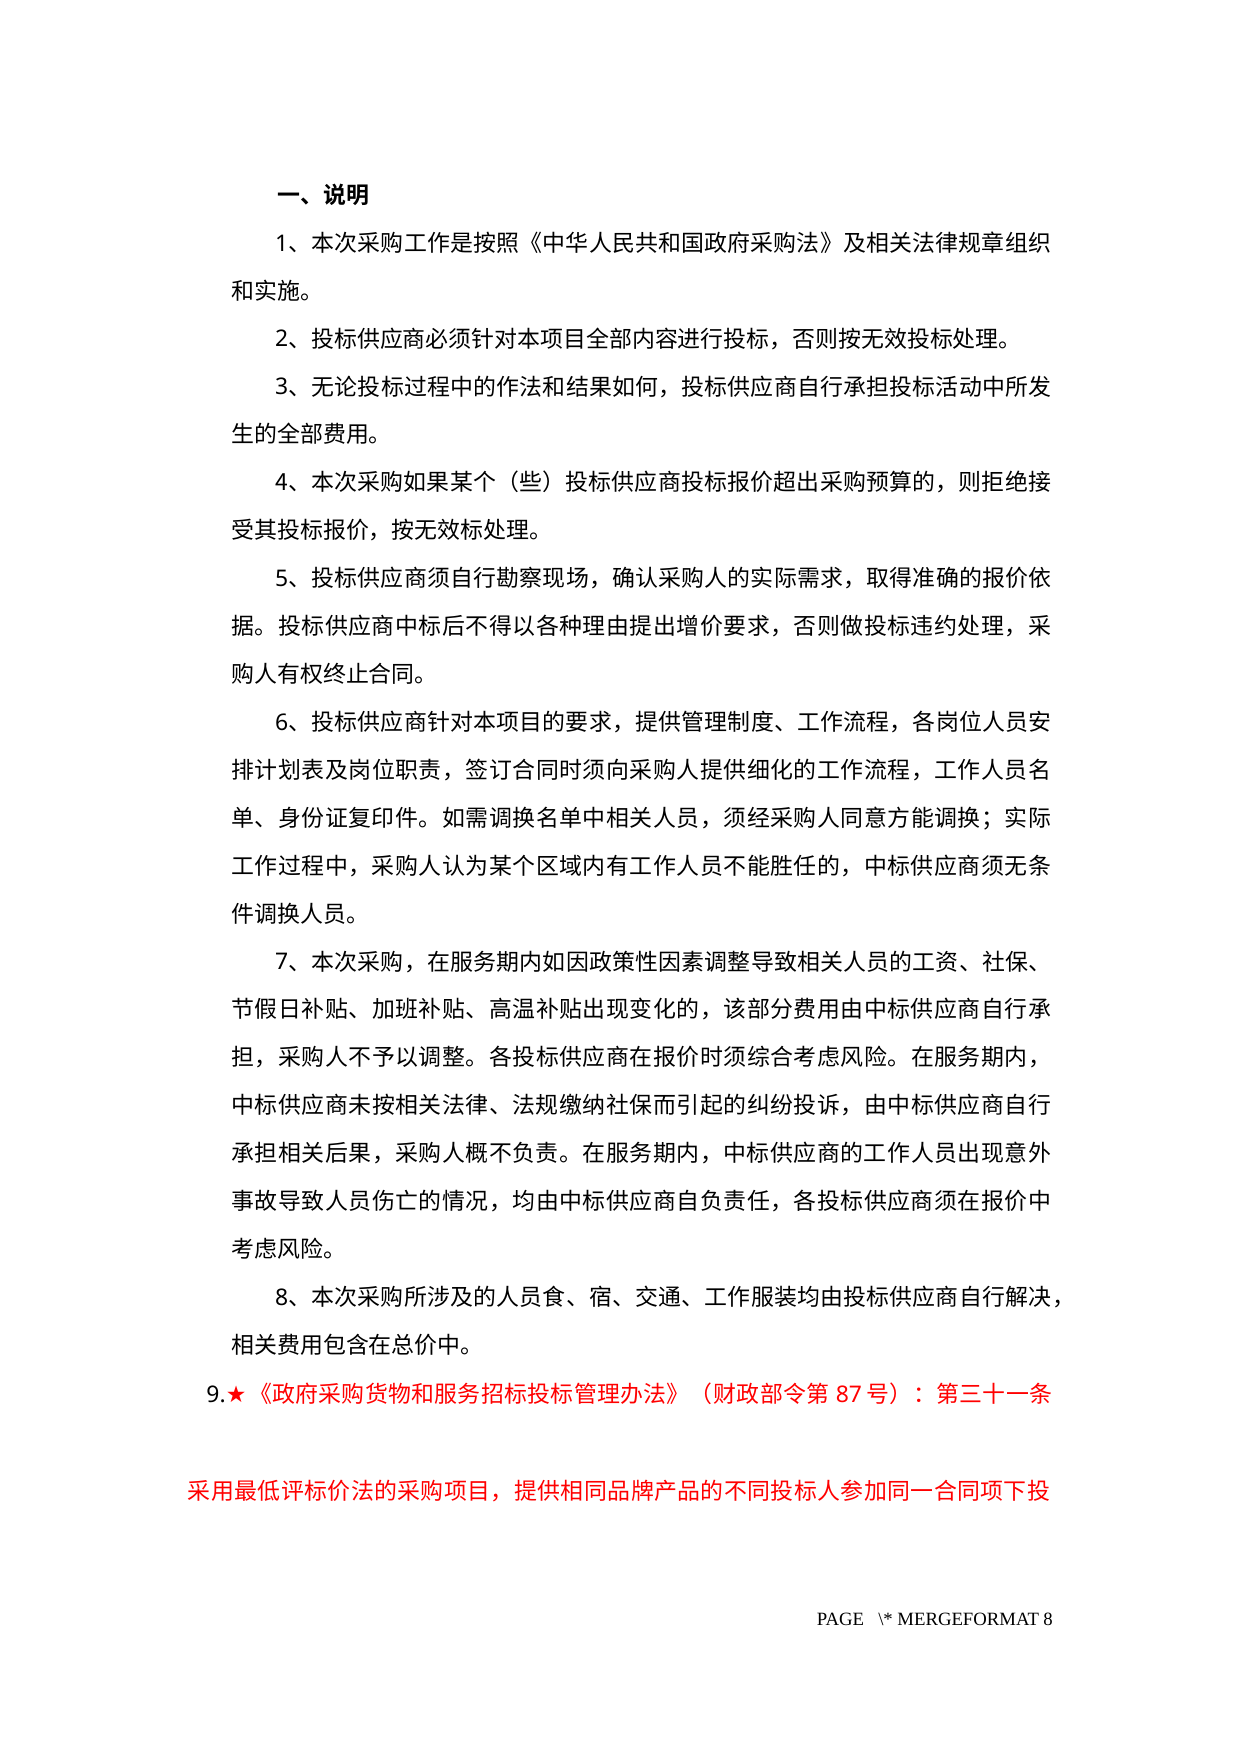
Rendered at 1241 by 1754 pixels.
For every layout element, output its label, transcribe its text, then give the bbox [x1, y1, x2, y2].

text 6、投标供应商针对本项目的要求，提供管理制度、工作流程，各岗位人员安排计划表及岗位职责，签订合同时须向采购人提供细化的工作流程，工作人员名单、身份证复印件。如需调换名单中相关人员，须经采购人同意方能调换；实际工作过程中，采购人认为某个区域内有工作人员不能胜任的，中标供应商须无条件调换人员。 [231, 689, 1053, 929]
text 一、说明 [231, 162, 1053, 210]
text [187, 1360, 1053, 1522]
text 3、无论投标过程中的作法和结果如何，投标供应商自行承担投标活动中所发生的全部费用。 [231, 354, 1053, 449]
text 8、本次采购所涉及的人员食、宿、交通、工作服装均由投标供应商自行解决，相关费用包含在总价中。 [231, 1264, 1053, 1360]
text 7、本次采购，在服务期内如因政策性因素调整导致相关人员的工资、社保、节假日补贴、加班补贴、高温补贴出现变化的，该部分费用由中标供应商自行承担，采购人不予以调整。各投标供应商在报价时须综合考虑风险。在服务期内，中标供应商未按相关法律、法规缴纳社保而引起的纠纷投诉，由中标供应商自行承担相关后果，采购人概不负责。在服务期内，中标供应商的工作人员出现意外事故导致人员伤亡的情况，均由中标供应商自负责任，各投标供应商须在报价中考虑风险。 [231, 929, 1053, 1264]
text 1、本次采购工作是按照《中华人民共和国政府采购法》及相关法律规章组织和实施。 [231, 210, 1053, 306]
text 5、投标供应商须自行勘察现场，确认采购人的实际需求，取得准确的报价依据。投标供应商中标后不得以各种理由提出增价要求，否则做投标违约处理，采购人有权终止合同。 [231, 545, 1053, 689]
text 4、本次采购如果某个（些）投标供应商投标报价超出采购预算的，则拒绝接受其投标报价，按无效标处理。 [231, 449, 1053, 545]
text 2、投标供应商必须针对本项目全部内容进行投标，否则按无效投标处理。 [231, 306, 1053, 354]
